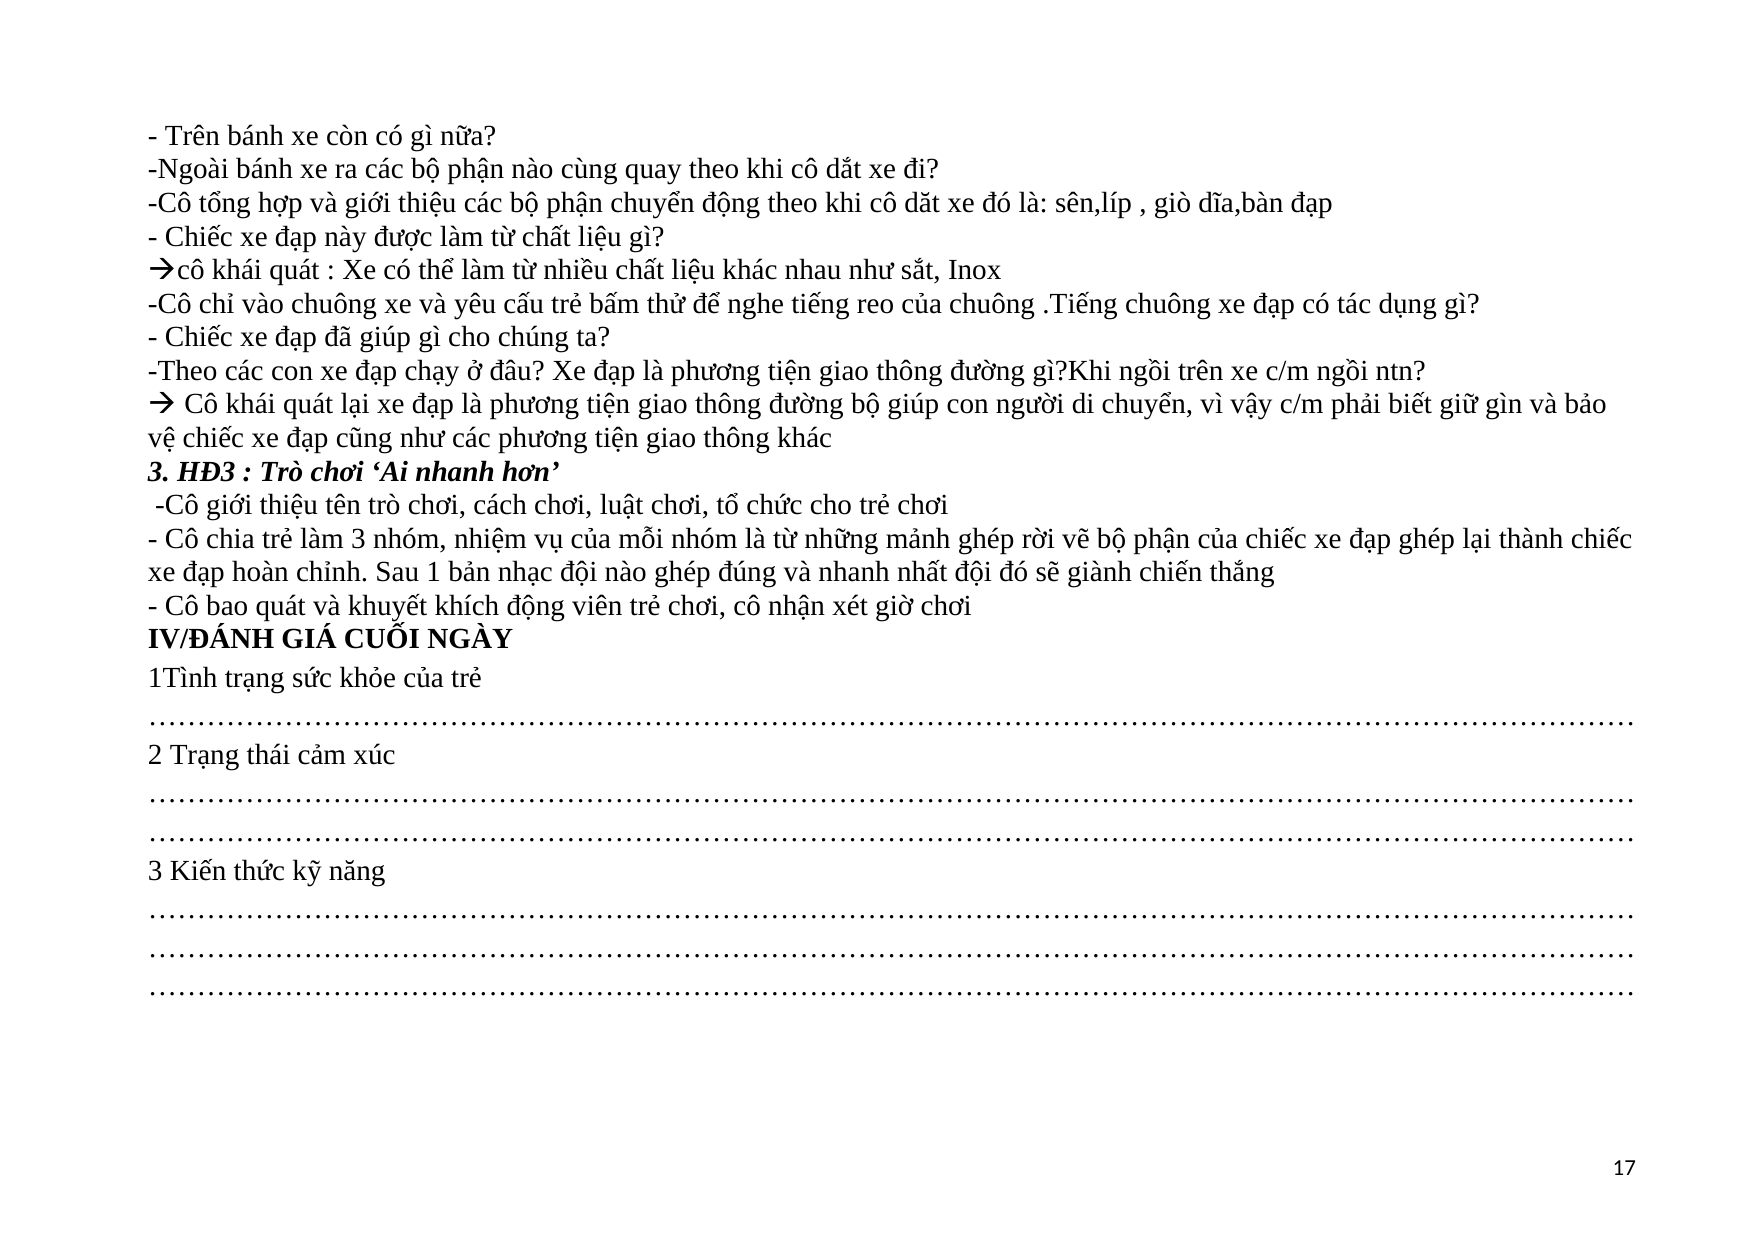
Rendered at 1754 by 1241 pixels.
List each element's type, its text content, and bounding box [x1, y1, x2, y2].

text -Cô chỉ vào chuông xe và yêu cấu trẻ bấm thử để nghe tiếng reo của chuông .Tiếng chuông xe đạp có tác dụng gì? [148, 286, 1636, 319]
text -Ngoài bánh xe ra các bộ phận nào cùng quay theo khi cô dắt xe đi? [148, 152, 1636, 185]
text 3 Kiến thức kỹ năng [148, 853, 1636, 886]
text ………………………………………………………………………………………………………………………………………2 Trạng thái cảm xúc [148, 698, 1636, 771]
text - Chiếc xe đạp đã giúp gì cho chúng ta? [148, 319, 1636, 353]
text -Theo các con xe đạp chạy ở đâu? Xe đạp là phương tiện giao thông đường gì?Khi ngồi trên xe c/m ngồi ntn? [148, 353, 1636, 387]
text 3. HĐ3 : Trò chơi ‘Ai nhanh hơn’ [148, 454, 1636, 487]
text 1Tình trạng sức khỏe của trẻ [148, 660, 1636, 693]
text - Cô chia trẻ làm 3 nhóm, nhiệm vụ của mỗi nhóm là từ những mảnh ghép rời vẽ bộ phận của chiếc xe đạp ghép lại thành chiếc xe đạp hoàn chỉnh. Sau 1 bản nhạc đội nào ghép đúng và nhanh nhất đội đó sẽ giành chiến thắng [148, 521, 1636, 588]
text IV/ĐÁNH GIÁ CUỐI NGÀY [148, 621, 1636, 655]
text ……………………………………………………………………………………………………………………………………………………………………………………………………………………………………………………………………………………………………………………………………………………………………………………………………………………… [148, 891, 1636, 1002]
text cô khái quát : Xe có thể làm từ nhiều chất liệu khác nhau như sắt, Inox [148, 252, 1636, 286]
text - Chiếc xe đạp này được làm từ chất liệu gì? [148, 219, 1636, 252]
text Cô khái quát lại xe đạp là phương tiện giao thông đường bộ giúp con người di chuyển, vì vậy c/m phải biết giữ gìn và bảo vệ chiếc xe đạp cũng như các phương tiện giao thông khác [148, 387, 1636, 454]
text ……………………………………………………………………………………………………………………………………… [148, 814, 1636, 848]
text ……………………………………………………………………………………………………………………………………… [148, 776, 1636, 809]
text - Trên bánh xe còn có gì nữa? [148, 118, 1636, 152]
text -Cô tổng hợp và giới thiệu các bộ phận chuyển động theo khi cô dăt xe đó là: sên,líp , giò dĩa,bàn đạp [148, 185, 1636, 219]
text -Cô giới thiệu tên trò chơi, cách chơi, luật chơi, tổ chức cho trẻ chơi [148, 487, 1636, 521]
text - Cô bao quát và khuyết khích động viên trẻ chơi, cô nhận xét giờ chơi [148, 588, 1636, 621]
